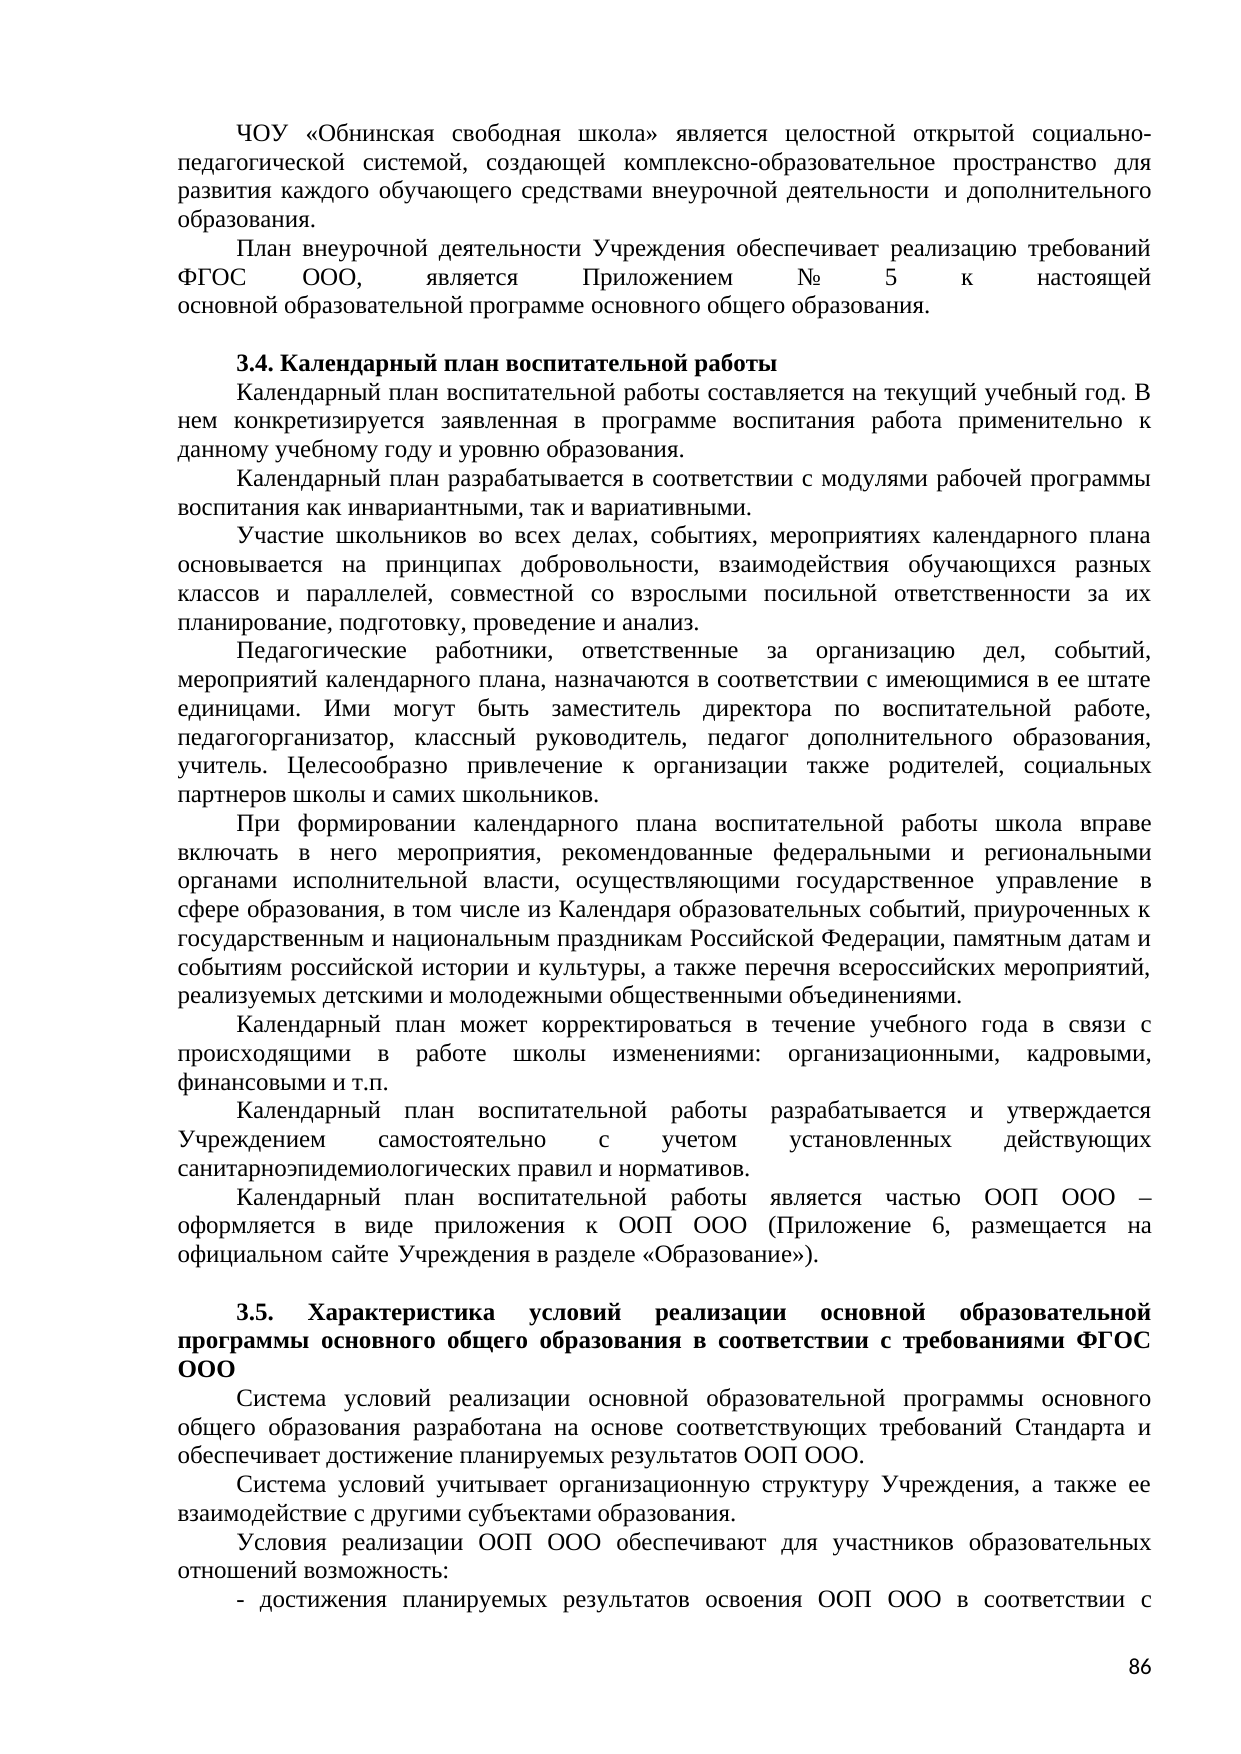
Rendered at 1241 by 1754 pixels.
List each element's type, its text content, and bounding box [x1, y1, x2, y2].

text Система условий реализации основной образовательной программы основного общего образования разработана на основе соответствующих требований Стандарта и обеспечивает достижение планируемых результатов ООП ООО. [177, 1383, 1152, 1469]
text При формировании календарного плана воспитательной работы школа вправе включать в него мероприятия, рекомендованные федеральными и региональными органами исполнительной власти, осуществляющими государственное управление в сфере образования, в том числе из Календаря образовательных событий, приуроченных к государственным и национальным праздникам Российской Федерации, памятным датам и событиям российской истории и культуры, а также перечня всероссийских мероприятий, реализуемых детскими и молодежными общественными объединениями. [177, 808, 1152, 1009]
text Календарный план воспитательной работы составляется на текущий учебный год. В нем конкретизируется заявленная в программе воспитания работа применительно к данному учебному году и уровню образования. [177, 377, 1152, 463]
text Календарный план воспитательной работы разрабатывается и утверждается Учреждением самостоятельно с учетом установленных действующих санитарноэпидемиологических правил и нормативов. [177, 1096, 1152, 1182]
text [177, 1584, 1152, 1613]
subtitle 3.5. Характеристика условий реализации основной образовательной программы основного общего образования в соответствии с требованиями ФГОС ООО [177, 1297, 1152, 1383]
text Система условий учитывает организационную структуру Учреждения, а также ее взаимодействие с другими субъектами образования. [177, 1469, 1152, 1527]
text Педагогические работники, ответственные за организацию дел, событий, мероприятий календарного плана, назначаются в соответствии с имеющимися в ее штате единицами. Ими могут быть заместитель директора по воспитательной работе, педагогорганизатор, классный руководитель, педагог дополнительного образования, учитель. Целесообразно привлечение к организации также родителей, социальных партнеров школы и самих школьников. [177, 636, 1152, 808]
text План внеурочной деятельности Учреждения обеспечивает реализацию требований ФГОС ООО, является Приложением № 5 к настоящей основной образовательной программе основного общего образования. [177, 233, 1152, 319]
subtitle 3.4. Календарный план воспитательной работы [177, 348, 1152, 377]
text Календарный план воспитательной работы является частью ООП ООО – оформляется в виде приложения к ООП ООО (Приложение 6, размещается на официальном сайте Учреждения в разделе «Образование»). [177, 1182, 1152, 1268]
text Участие школьников во всех делах, событиях, мероприятиях календарного плана основывается на принципах добровольности, взаимодействия обучающихся разных классов и параллелей, совместной со взрослыми посильной ответственности за их планирование, подготовку, проведение и анализ. [177, 521, 1152, 636]
text Календарный план разрабатывается в соответствии с модулями рабочей программы воспитания как инвариантными, так и вариативными. [177, 463, 1152, 521]
text Календарный план может корректироваться в течение учебного года в связи с происходящими в работе школы изменениями: организационными, кадровыми, финансовыми и т.п. [177, 1009, 1152, 1096]
text ЧОУ «Обнинская свободная школа» является целостной открытой социально-педагогической системой, создающей комплексно-образовательное пространство для развития каждого обучающего средствами внеурочной деятельности и дополнительного образования. [177, 118, 1152, 233]
text Условия реализации ООП ООО обеспечивают для участников образовательных отношений возможность: [177, 1527, 1152, 1584]
